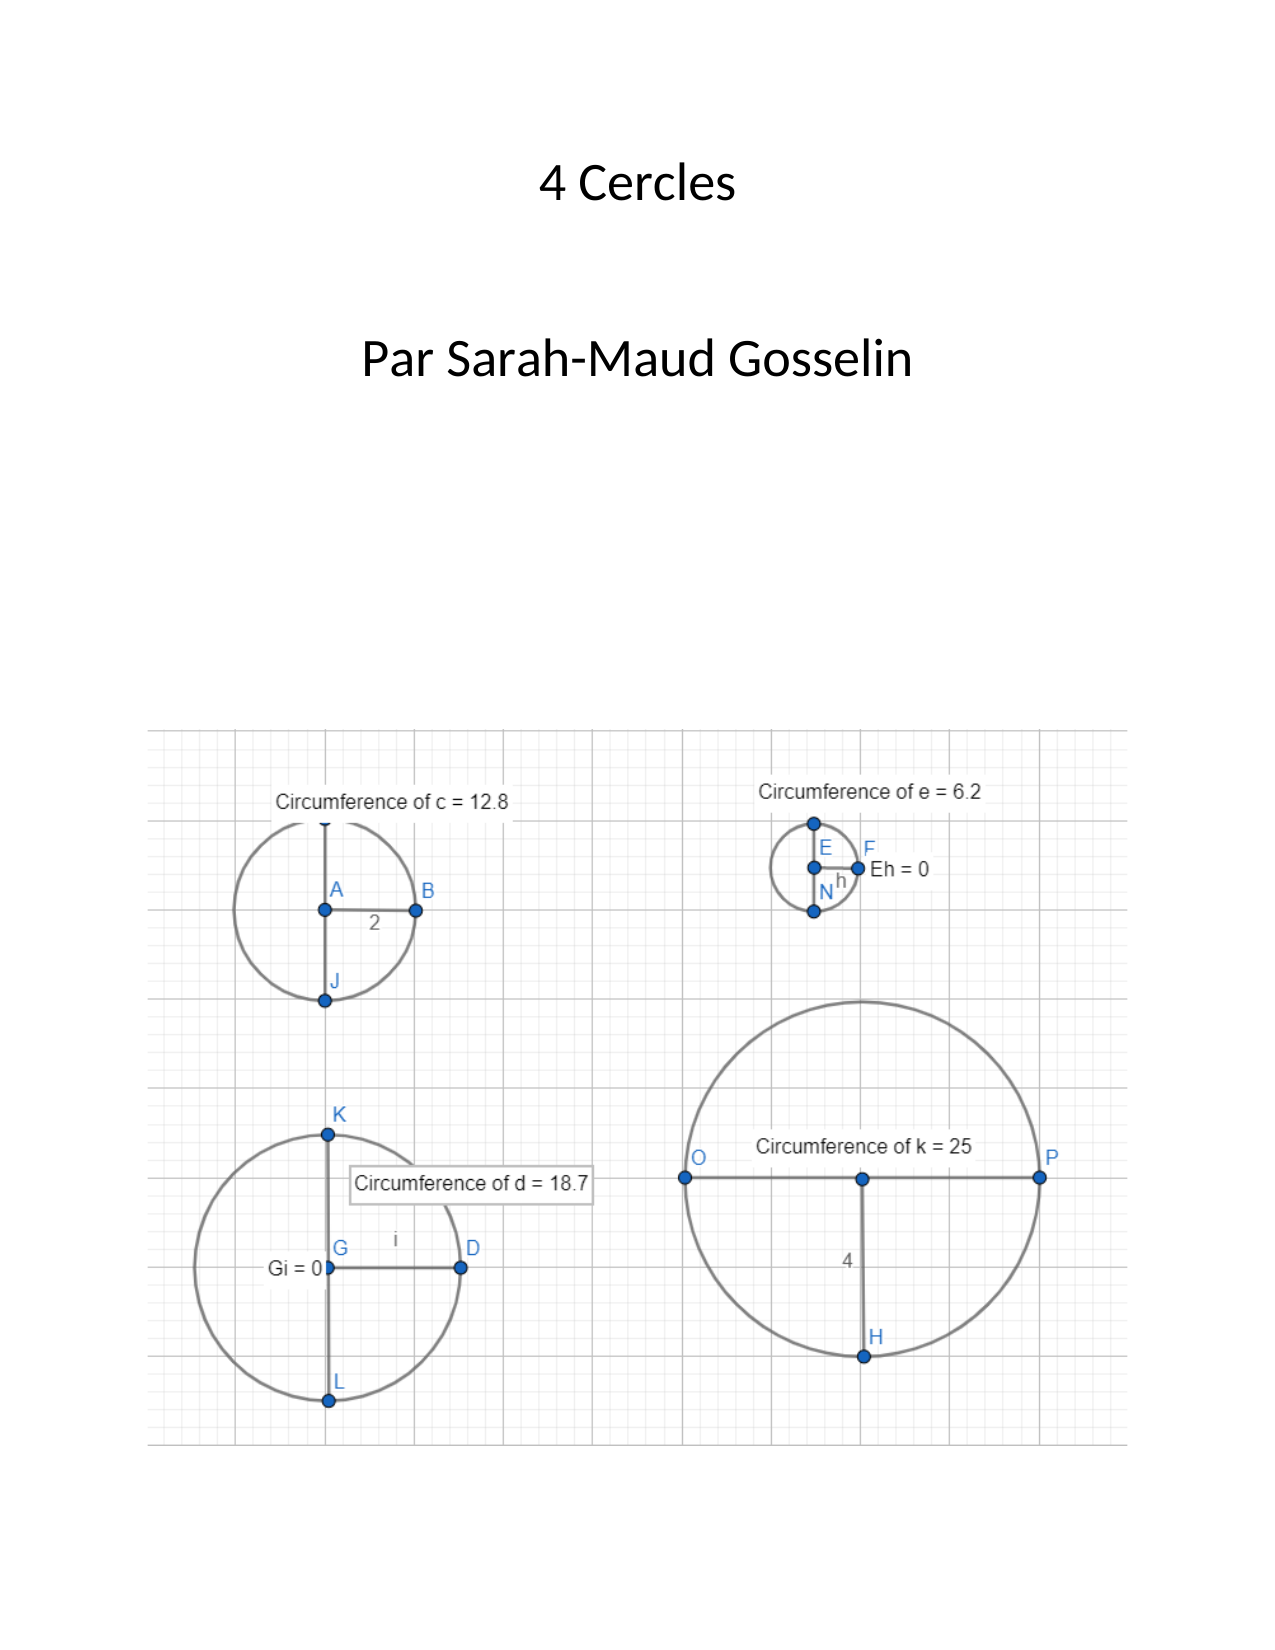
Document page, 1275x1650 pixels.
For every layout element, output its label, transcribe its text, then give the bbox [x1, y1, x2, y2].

text 4 Cercles [148, 148, 1127, 214]
text Par Sarah-Maud Gosselin [148, 324, 1127, 390]
picture [147, 729, 1128, 1446]
